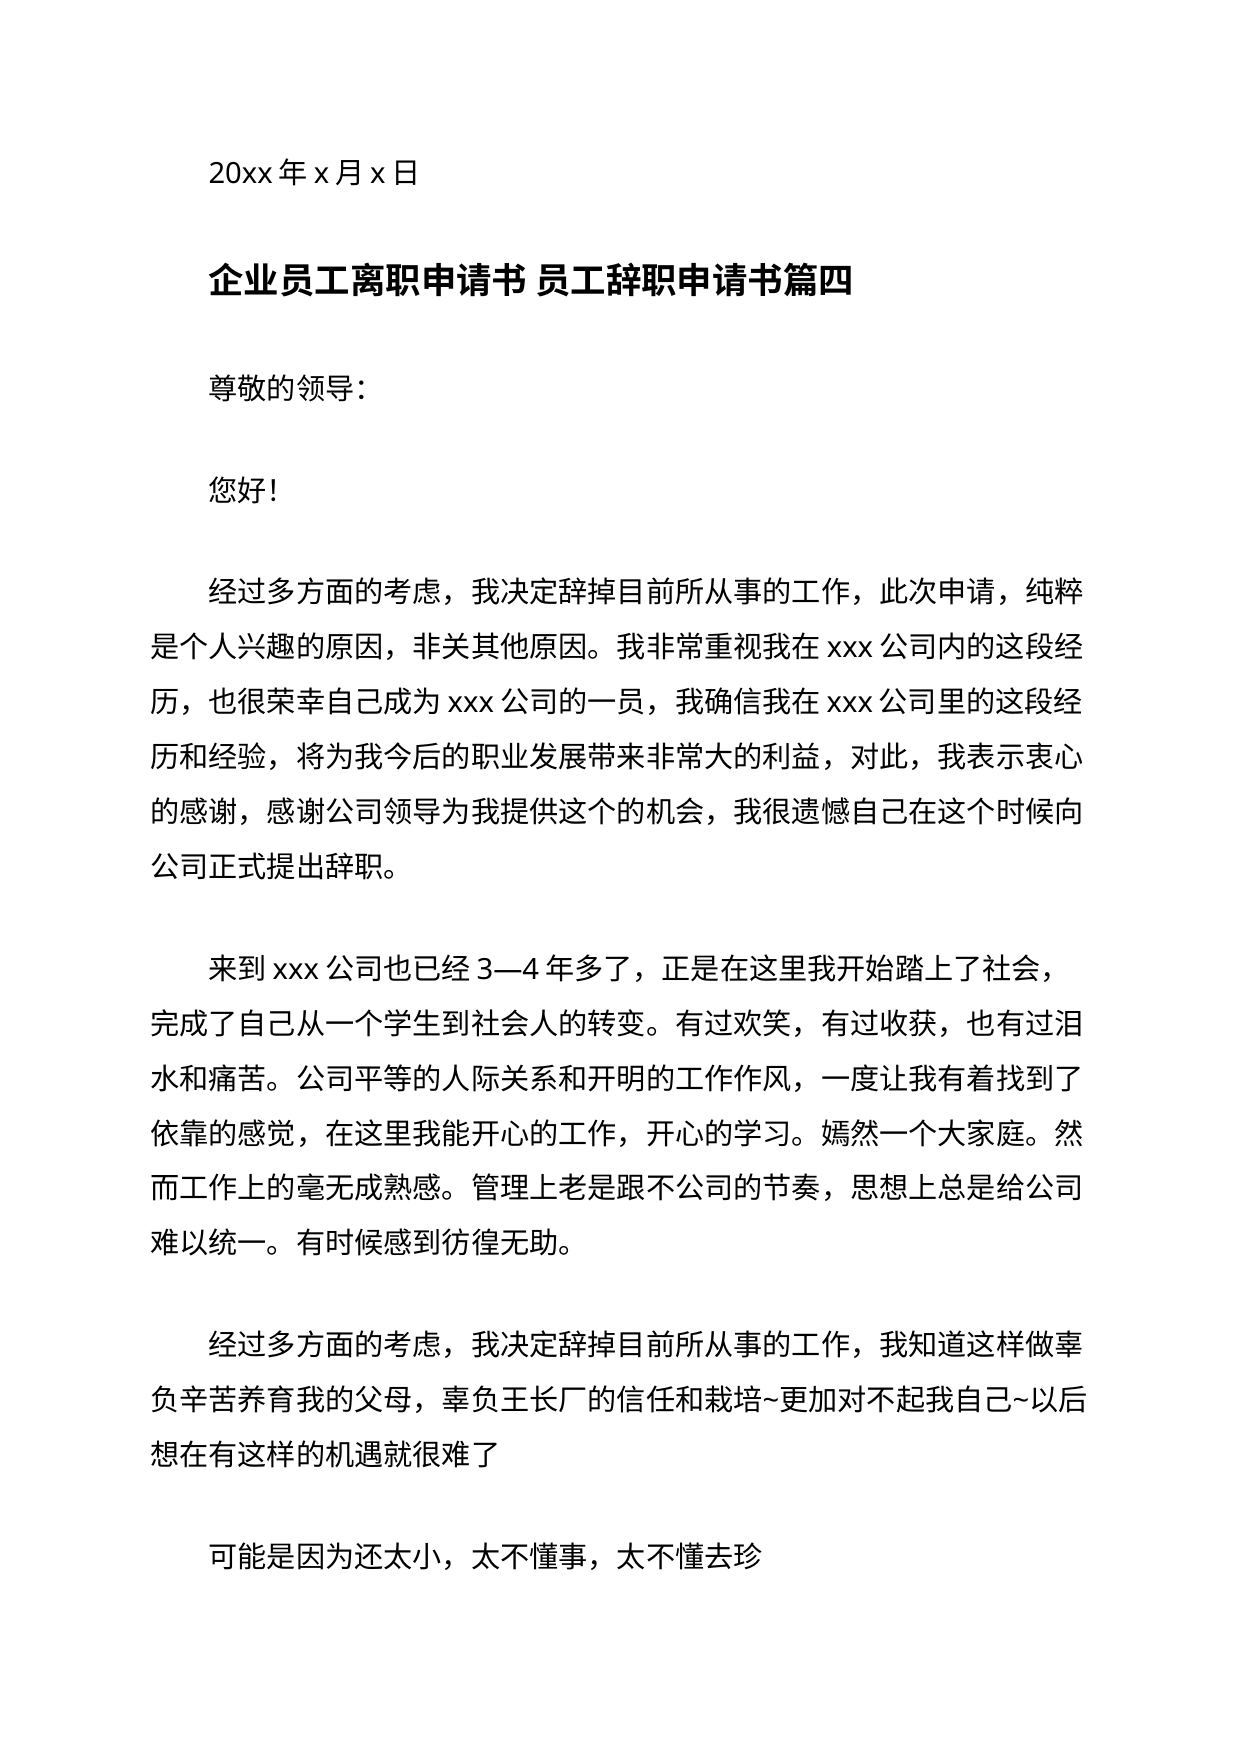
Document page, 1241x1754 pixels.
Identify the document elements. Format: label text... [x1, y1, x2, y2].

text 经过多方面的考虑，我决定辞掉目前所从事的工作，此次申请，纯粹是个人兴趣的原因，非关其他原因。我非常重视我在xxx公司内的这段经历，也很荣幸自己成为xxx公司的一员，我确信我在xxx公司里的这段经历和经验，将为我今后的职业发展带来非常大的利益，对此，我表示衷心的感谢，感谢公司领导为我提供这个的机会，我很遗憾自己在这个时候向公司正式提出辞职。 [150, 569, 1090, 886]
text 企业员工离职申请书 员工辞职申请书篇四 [150, 252, 1090, 303]
text 来到xxx公司也已经3—4年多了，正是在这里我开始踏上了社会，完成了自己从一个学生到社会人的转变。有过欢笑，有过收获，也有过泪水和痛苦。公司平等的人际关系和开明的工作作风，一度让我有着找到了依靠的感觉，在这里我能开心的工作，开心的学习。嫣然一个大家庭。然而工作上的毫无成熟感。管理上老是跟不公司的节奏，思想上总是给公司难以统一。有时候感到彷徨无助。 [150, 945, 1090, 1262]
text 经过多方面的考虑，我决定辞掉目前所从事的工作，我知道这样做辜负辛苦养育我的父母，辜负王长厂的信任和栽培~更加对不起我自己~以后想在有这样的机遇就很难了 [150, 1322, 1090, 1474]
text 尊敬的领导： [150, 365, 1090, 408]
text 您好！ [150, 467, 1090, 509]
text 可能是因为还太小，太不懂事，太不懂去珍 [150, 1533, 1090, 1576]
text 20xx年x月x日 [150, 150, 1090, 192]
